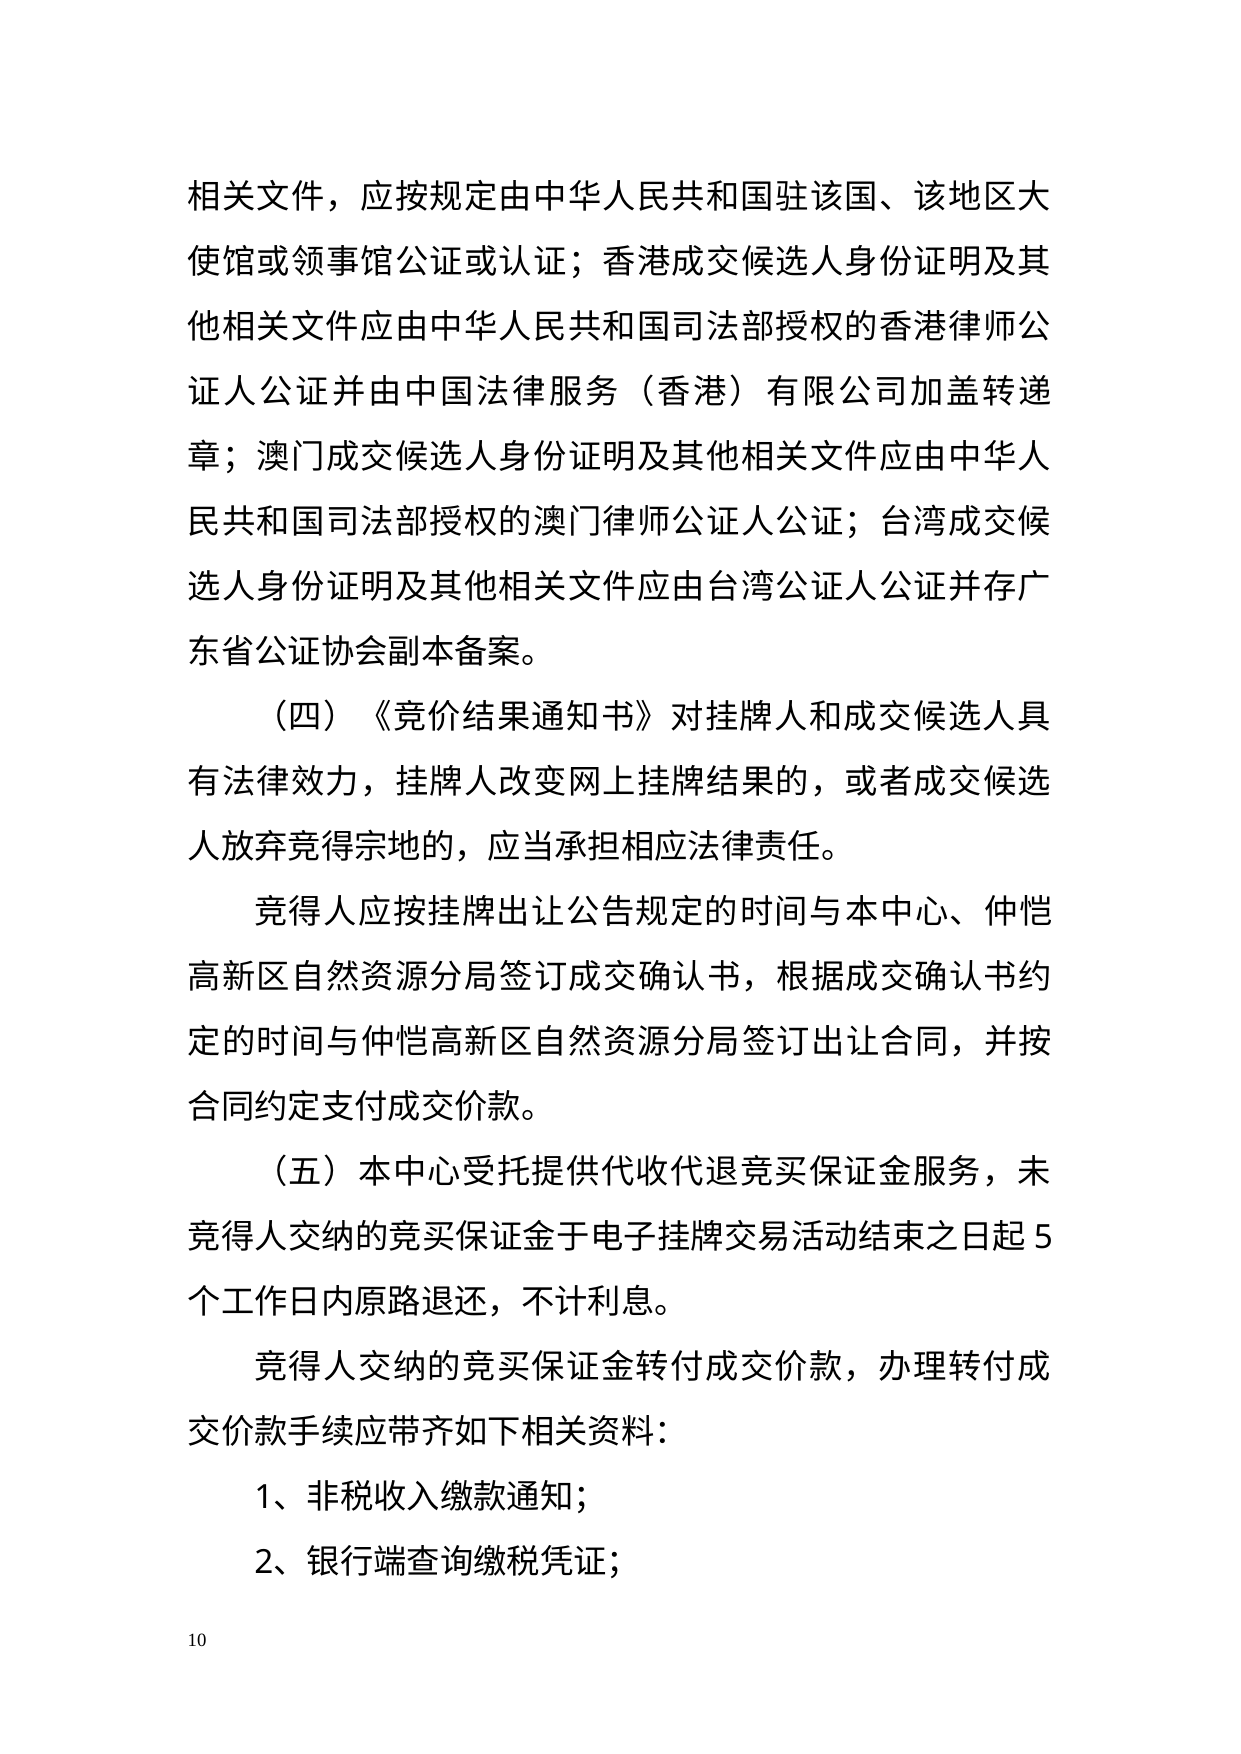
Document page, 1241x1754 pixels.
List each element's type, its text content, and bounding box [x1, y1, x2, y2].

text 竞得人应按挂牌出让公告规定的时间与本中心、仲恺高新区自然资源分局签订成交确认书，根据成交确认书约定的时间与仲恺高新区自然资源分局签订出让合同，并按合同约定支付成交价款。 [187, 877, 1053, 1137]
text 竞得人交纳的竞买保证金转付成交价款，办理转付成交价款手续应带齐如下相关资料： [187, 1332, 1053, 1462]
list 2、银行端查询缴税凭证； [187, 1527, 1053, 1592]
text （四）《竞价结果通知书》对挂牌人和成交候选人具有法律效力，挂牌人改变网上挂牌结果的，或者成交候选人放弃竞得宗地的，应当承担相应法律责任。 [187, 682, 1053, 877]
list 1、非税收入缴款通知； [187, 1462, 1053, 1527]
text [187, 162, 1053, 682]
text （五）本中心受托提供代收代退竞买保证金服务，未竞得人交纳的竞买保证金于电子挂牌交易活动结束之日起5个工作日内原路退还，不计利息。 [187, 1137, 1053, 1332]
